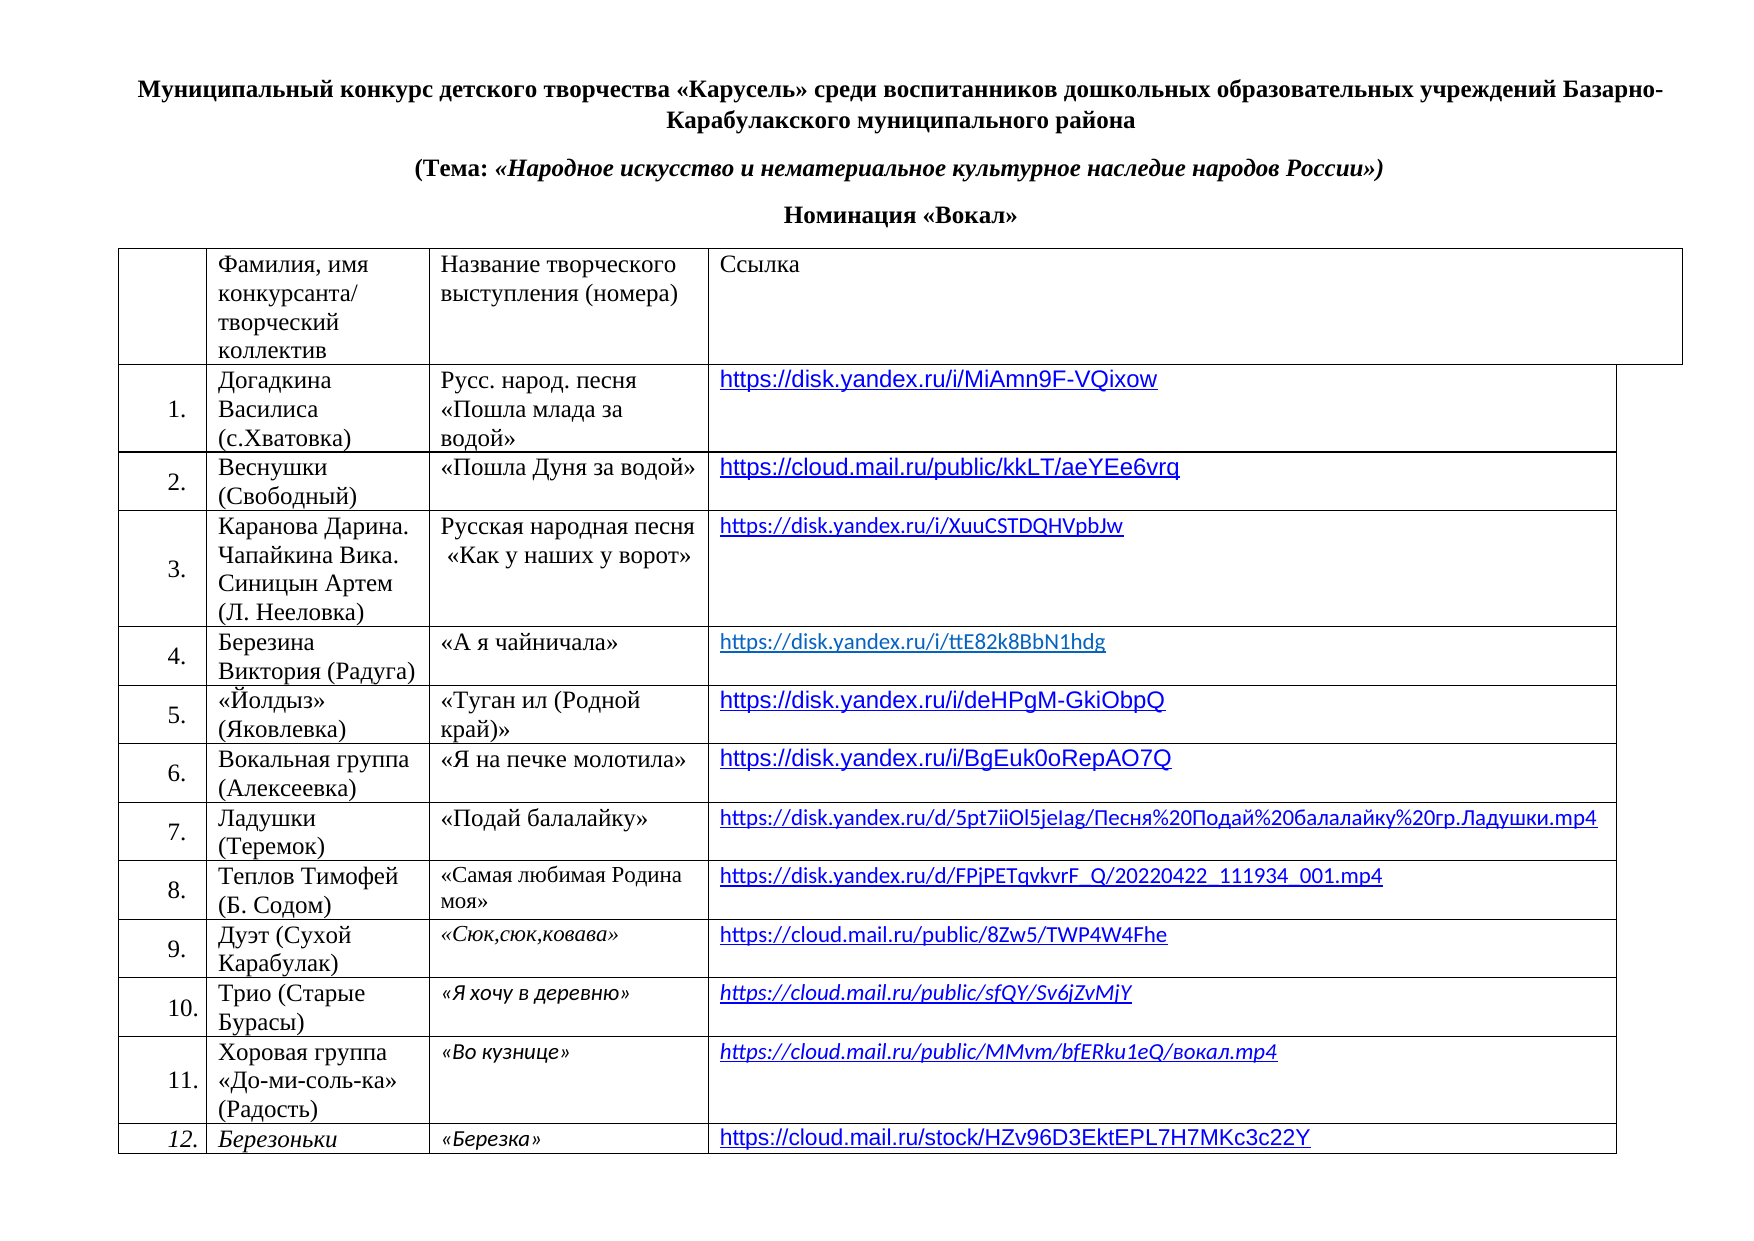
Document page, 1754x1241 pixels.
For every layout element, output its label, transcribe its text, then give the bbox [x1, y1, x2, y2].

table_cell «Березка» [430, 1124, 708, 1153]
table_cell «Самая любимая Родина моя» [430, 861, 708, 919]
table_cell «Подай балалайку» [430, 803, 708, 860]
table_cell [119, 1124, 206, 1153]
table_cell «Йолдыз» (Яковлевка) [207, 686, 429, 743]
table_cell https://cloud.mail.ru/public/kkLT/aeYEe6vrq [709, 453, 1616, 510]
table_cell Березина Виктория (Радуга) [207, 627, 429, 684]
table_cell Теплов Тимофей (Б. Содом) [207, 861, 429, 919]
table_cell Хоровая группа «До-ми-соль-ка» (Радость) [207, 1037, 429, 1123]
table_cell [119, 453, 206, 510]
table_cell Дуэт (Сухой Карабулак) [207, 920, 429, 977]
table_cell [119, 861, 206, 919]
table_cell https://disk.yandex.ru/i/MiAmn9F-VQixow [709, 365, 1616, 451]
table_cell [709, 1124, 1616, 1153]
table_cell https://disk.yandex.ru/d/5pt7iiOl5jeIag/Песня%20Подай%20балалайку%20гр.Ладушки.mp4 [709, 803, 1616, 860]
table_cell Вокальная группа (Алексеевка) [207, 744, 429, 802]
table_cell Каранова Дарина. Чапайкина Вика. Синицын Артем (Л. Нееловка) [207, 511, 429, 626]
table_cell «Я хочу в деревню» [430, 978, 708, 1036]
table_cell «Я на печке молотила» [430, 744, 708, 802]
table_cell «Сюк,сюк,ковава» [430, 920, 708, 977]
text (Тема: «Народное искусство и нематериальное культурное наследие народов России») [118, 153, 1683, 181]
table_cell [119, 627, 206, 684]
table_cell https://cloud.mail.ru/public/sfQY/Sv6jZvMjY [709, 978, 1616, 1036]
table_cell «Пошла Дуня за водой» [430, 453, 708, 510]
table_cell «Во кузнице» [430, 1037, 708, 1123]
table_cell «Туган ил (Родной край)» [430, 686, 708, 743]
table_cell [119, 920, 206, 977]
table_cell https://disk.yandex.ru/i/deHPgM-GkiObpQ [709, 686, 1616, 743]
table_cell [119, 1037, 206, 1123]
table_header [119, 249, 206, 364]
table_cell [119, 511, 206, 626]
table_cell [119, 686, 206, 743]
table_cell Трио (Старые Бурасы) [207, 978, 429, 1036]
table_cell «А я чайничала» [430, 627, 708, 684]
table_cell Веснушки (Свободный) [207, 453, 429, 510]
table_cell [119, 803, 206, 860]
table_cell [119, 365, 206, 451]
table_cell Русс. народ. песня «Пошла млада за водой» [430, 365, 708, 451]
text Муниципальный конкурс детского творчества «Карусель» среди воспитанников дошкольных образовательных учреждений Базарно-Карабулакского муниципального района [118, 74, 1683, 134]
table_cell https://cloud.mail.ru/public/8Zw5/TWP4W4Fhe [709, 920, 1616, 977]
table_cell https://disk.yandex.ru/d/FPjPETqvkvrF_Q/20220422_111934_001.mp4 [709, 861, 1616, 919]
table_cell https://cloud.mail.ru/public/MMvm/bfERku1eQ/вокал.mp4 [709, 1037, 1616, 1123]
table_cell [119, 744, 206, 802]
table_header Фамилия, имя конкурсанта/ творческий коллектив [207, 249, 429, 364]
table_cell https://disk.yandex.ru/i/XuuCSTDQHVpbJw [709, 511, 1616, 626]
table_cell https://disk.yandex.ru/i/BgEuk0oRepAO7Q [709, 744, 1616, 802]
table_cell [207, 1124, 429, 1153]
table_cell [119, 978, 206, 1036]
table_cell Догадкина Василиса (с.Хватовка) [207, 365, 429, 451]
table_header Название творческого выступления (номера) [430, 249, 708, 364]
table_cell Русская народная песня «Как у наших у ворот» [430, 511, 708, 626]
table_cell https://disk.yandex.ru/i/ttE82k8BbN1hdg [709, 627, 1616, 684]
table_header Ссылка [709, 249, 1682, 364]
table_cell Ладушки (Теремок) [207, 803, 429, 860]
text Номинация «Вокал» [118, 200, 1683, 229]
